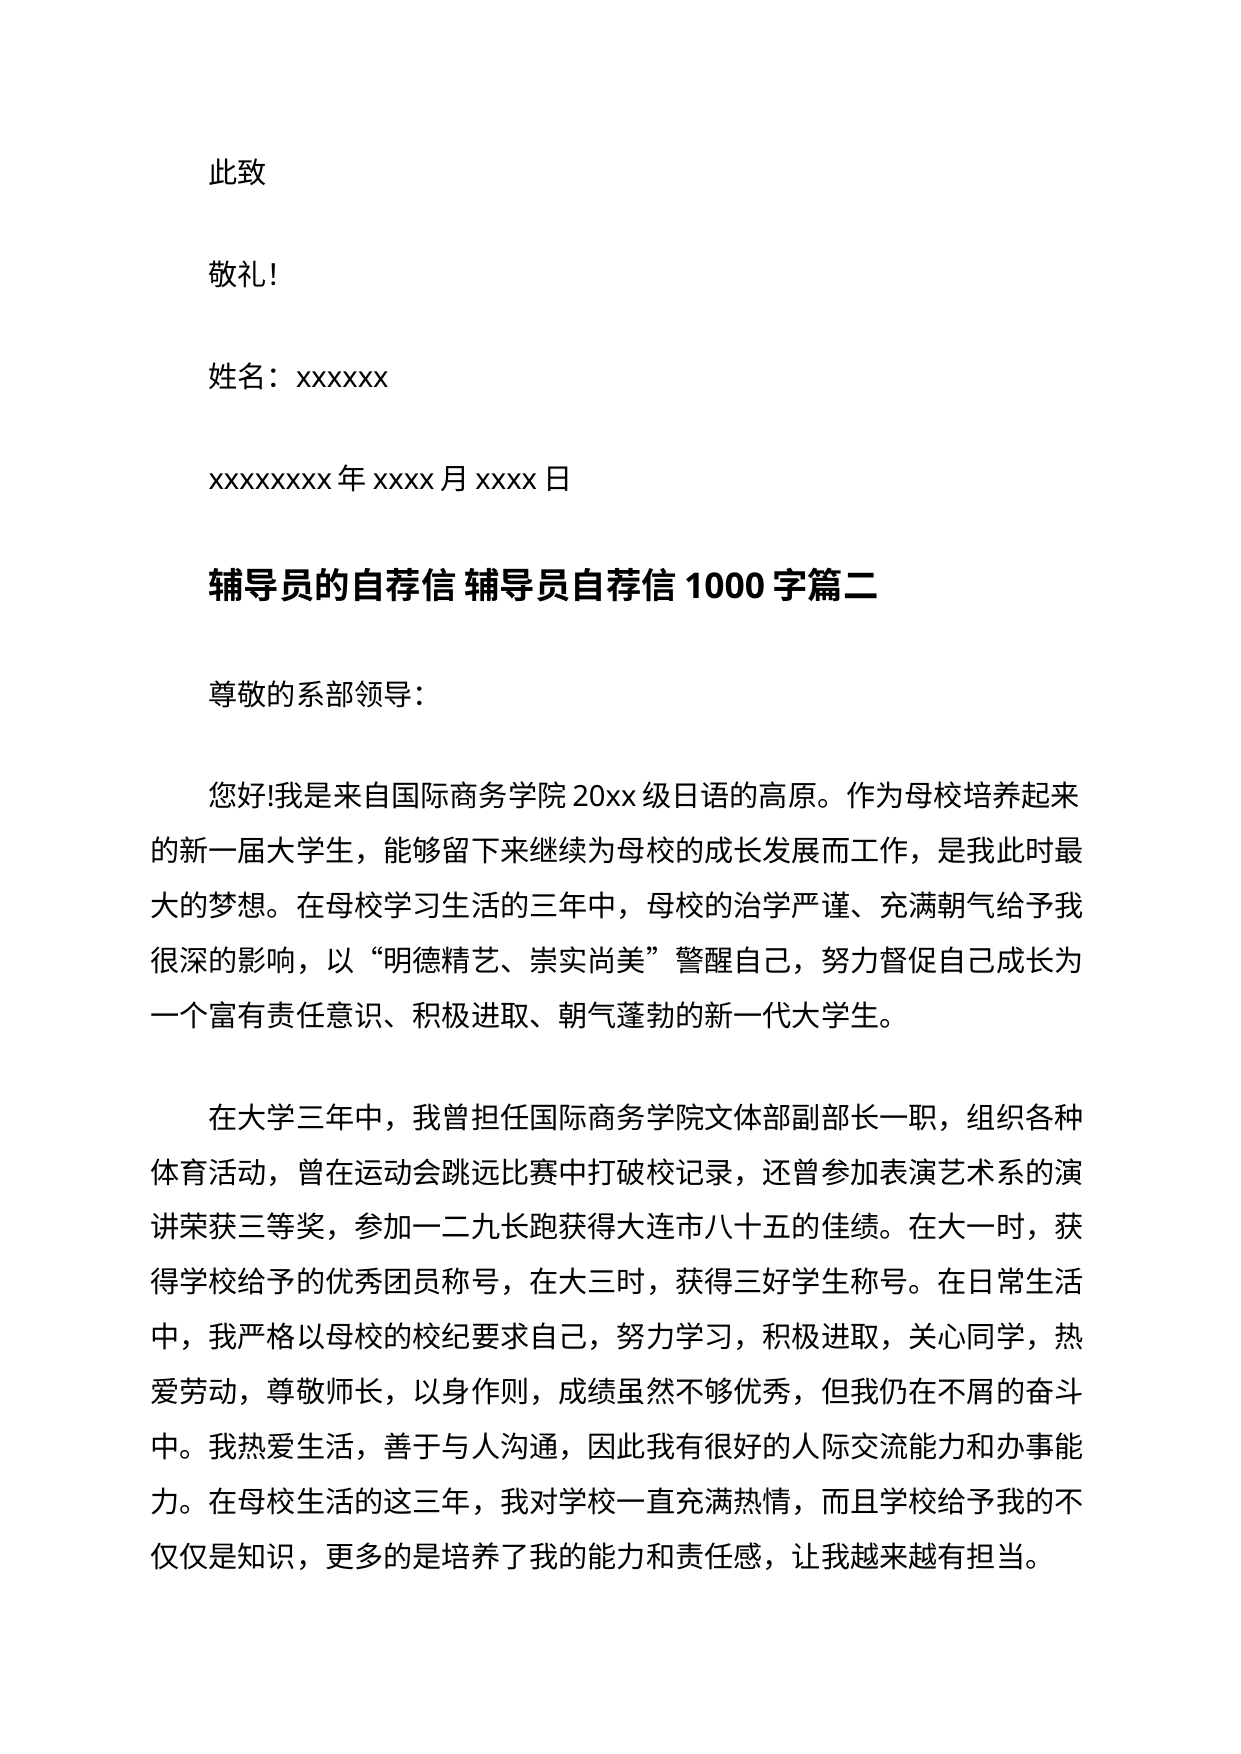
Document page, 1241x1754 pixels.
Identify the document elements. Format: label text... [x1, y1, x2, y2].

text xxxxxxxx年xxxx月xxxx日 [150, 456, 1090, 498]
text 在大学三年中，我曾担任国际商务学院文体部副部长一职，组织各种体育活动，曾在运动会跳远比赛中打破校记录，还曾参加表演艺术系的演讲荣获三等奖，参加一二九长跑获得大连市八十五的佳绩。在大一时，获得学校给予的优秀团员称号，在大三时，获得三好学生称号。在日常生活中，我严格以母校的校纪要求自己，努力学习，积极进取，关心同学，热爱劳动，尊敬师长，以身作则，成绩虽然不够优秀，但我仍在不屑的奋斗中。我热爱生活，善于与人沟通，因此我有很好的人际交流能力和办事能力。在母校生活的这三年，我对学校一直充满热情，而且学校给予我的不仅仅是知识，更多的是培养了我的能力和责任感，让我越来越有担当。 [150, 1094, 1090, 1576]
text 您好!我是来自国际商务学院20xx级日语的高原。作为母校培养起来的新一届大学生，能够留下来继续为母校的成长发展而工作，是我此时最大的梦想。在母校学习生活的三年中，母校的治学严谨、充满朝气给予我很深的影响，以“明德精艺、崇实尚美”警醒自己，努力督促自己成长为一个富有责任意识、积极进取、朝气蓬勃的新一代大学生。 [150, 773, 1090, 1035]
text 辅导员的自荐信 辅导员自荐信1000字篇二 [150, 557, 1090, 609]
text 尊敬的系部领导： [150, 671, 1090, 713]
text 此致 [150, 150, 1090, 192]
text 敬礼！ [150, 252, 1090, 294]
text 姓名：xxxxxx [150, 353, 1090, 396]
